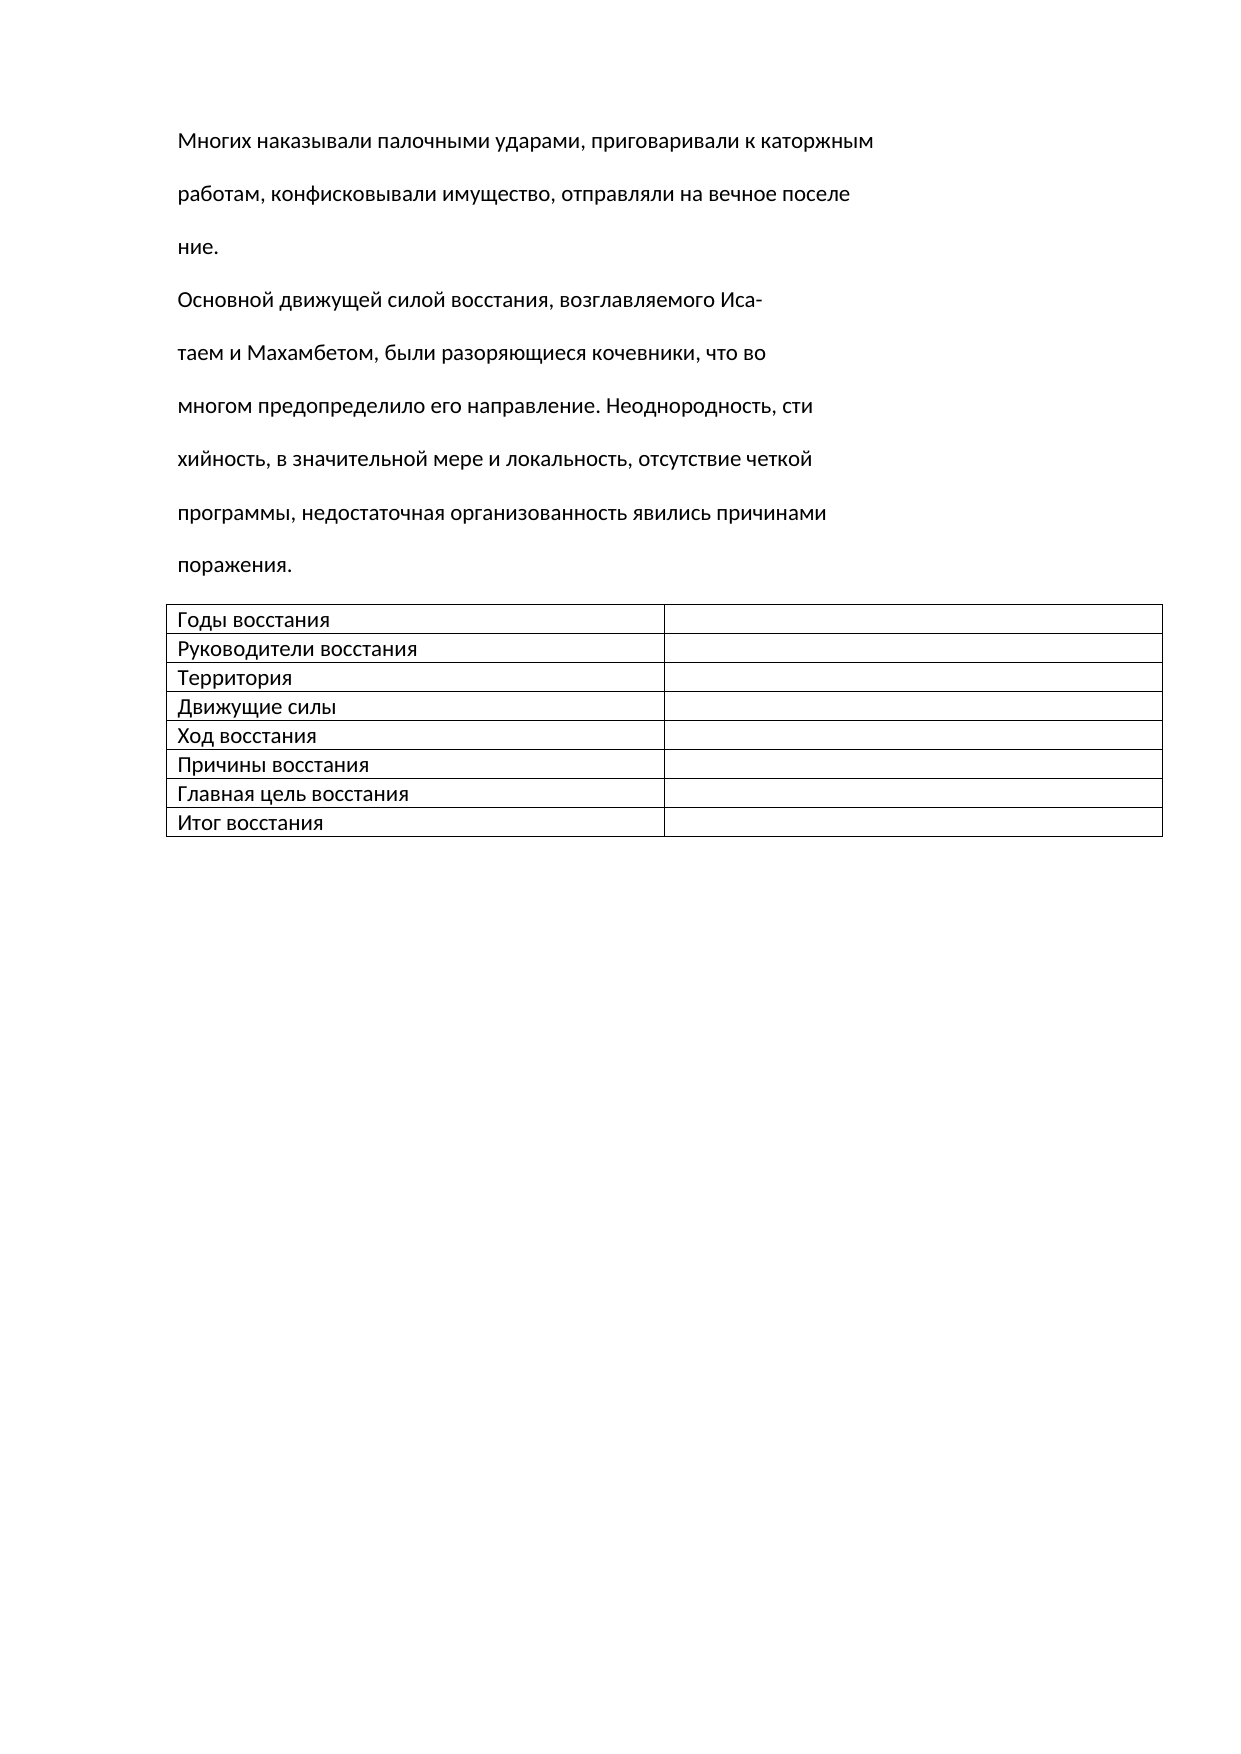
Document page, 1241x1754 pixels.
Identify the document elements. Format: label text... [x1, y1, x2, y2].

table_cell [665, 692, 1162, 720]
table_header [665, 605, 1162, 633]
table_cell [665, 808, 1162, 836]
table_cell [665, 721, 1162, 749]
text поражения. [177, 551, 1152, 579]
text работам, конфисковывали имущество, отправляли на вечное поселе­ [177, 179, 1152, 207]
table_cell [665, 750, 1162, 778]
table_cell [665, 663, 1162, 691]
text таем и Махамбетом, были разоряющиеся кочевники, что во [177, 338, 1152, 367]
table_cell Руководители восстания [167, 634, 664, 662]
table_header Годы восстания [167, 605, 664, 633]
table_cell Ход восстания [167, 721, 664, 749]
table_cell Движущие силы [167, 692, 664, 720]
text ние. [177, 232, 1152, 261]
table_cell Территория [167, 663, 664, 691]
table_cell [665, 779, 1162, 807]
table_cell Итог восстания [167, 808, 664, 836]
table_cell Причины восстания [167, 750, 664, 778]
text хийность, в значительной мере и локальность, отсутствие четкой [177, 444, 1152, 473]
text Многих наказывали палочными ударами, приговаривали к каторжным [177, 126, 1152, 154]
text многом предопределило его направление. Неоднородность, сти­ [177, 392, 1152, 419]
table_cell [665, 634, 1162, 662]
text Основной движущей силой восстания, возглавляемого Иса- [177, 286, 1152, 313]
text программы, недостаточная организованность явились причинами [177, 498, 1152, 526]
table_cell Главная цель восстания [167, 779, 664, 807]
